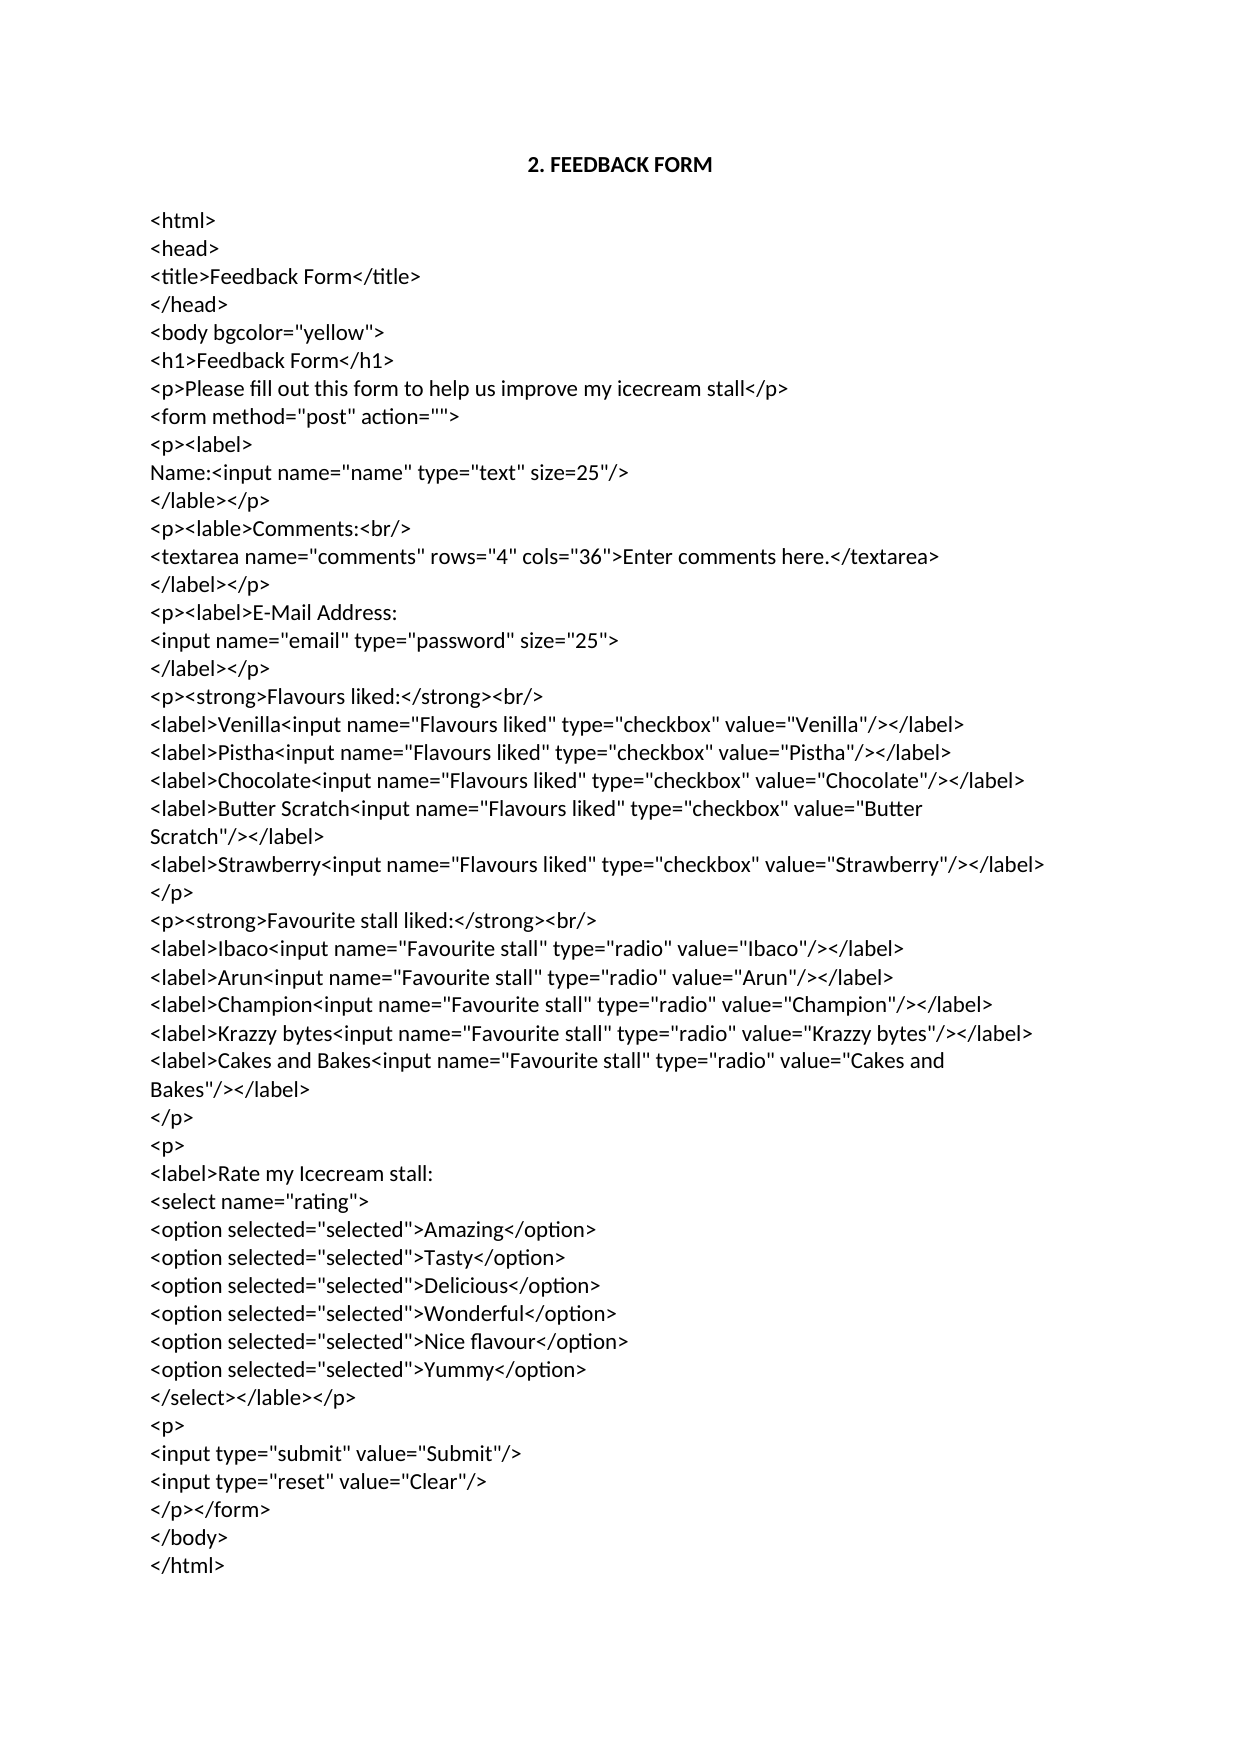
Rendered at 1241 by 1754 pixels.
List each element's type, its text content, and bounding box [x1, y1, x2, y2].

text <input type="reset" value="Clear"/> [150, 1467, 1090, 1495]
text <textarea name="comments" rows="4" cols="36">Enter comments here.</textarea> [150, 542, 1090, 570]
text </p></form> [150, 1495, 1090, 1523]
text <label>Krazzy bytes<input name="Favourite stall" type="radio" value="Krazzy bytes"/></label> [150, 1019, 1090, 1047]
text <p><lable>Comments:<br/> [150, 514, 1090, 542]
text <p><label> [150, 430, 1090, 458]
text <label>Ibaco<input name="Favourite stall" type="radio" value="Ibaco"/></label> [150, 934, 1090, 963]
text <select name="rating"> [150, 1187, 1090, 1215]
text <label>Champion<input name="Favourite stall" type="radio" value="Champion"/></label> [150, 991, 1090, 1019]
text <option selected="selected">Nice flavour</option> [150, 1327, 1090, 1355]
text </p> [150, 1103, 1090, 1131]
text </p> [150, 878, 1090, 907]
text <input type="submit" value="Submit"/> [150, 1439, 1090, 1467]
text <p><strong>Favourite stall liked:</strong><br/> [150, 907, 1090, 934]
text <label>Pistha<input name="Flavours liked" type="checkbox" value="Pistha"/></label> [150, 738, 1090, 766]
text <head> [150, 234, 1090, 262]
text <label>Arun<input name="Favourite stall" type="radio" value="Arun"/></label> [150, 963, 1090, 991]
text <h1>Feedback Form</h1> [150, 346, 1090, 374]
text <option selected="selected">Amazing</option> [150, 1215, 1090, 1243]
text <label>Chocolate<input name="Flavours liked" type="checkbox" value="Chocolate"/></label> [150, 766, 1090, 794]
text Name:<input name="name" type="text" size=25"/> [150, 458, 1090, 486]
text <label>Rate my Icecream stall: [150, 1159, 1090, 1187]
text <option selected="selected">Delicious</option> [150, 1271, 1090, 1299]
text <p><label>E-Mail Address: [150, 598, 1090, 626]
text <p> [150, 1131, 1090, 1159]
text <option selected="selected">Tasty</option> [150, 1243, 1090, 1271]
text <label>Strawberry<input name="Flavours liked" type="checkbox" value="Strawberry"/></label> [150, 851, 1090, 878]
text <form method="post" action=""> [150, 402, 1090, 430]
text <label>Butter Scratch<input name="Flavours liked" type="checkbox" value="Butter Scratch"/></label> [150, 794, 1090, 851]
text <body bgcolor="yellow"> [150, 318, 1090, 346]
text <label>Venilla<input name="Flavours liked" type="checkbox" value="Venilla"/></label> [150, 710, 1090, 738]
text <p><strong>Flavours liked:</strong><br/> [150, 682, 1090, 710]
text <label>Cakes and Bakes<input name="Favourite stall" type="radio" value="Cakes and Bakes"/></label> [150, 1047, 1090, 1103]
text </label></p> [150, 570, 1090, 598]
text </label></p> [150, 654, 1090, 682]
text </html> [150, 1551, 1090, 1579]
text 2. FEEDBACK FORM [150, 150, 1090, 178]
text </select></lable></p> [150, 1383, 1090, 1411]
text <p>Please fill out this form to help us improve my icecream stall</p> [150, 374, 1090, 402]
text <title>Feedback Form</title> [150, 262, 1090, 290]
text </head> [150, 290, 1090, 318]
text <input name="email" type="password" size="25"> [150, 626, 1090, 654]
text <option selected="selected">Yummy</option> [150, 1355, 1090, 1383]
text </body> [150, 1523, 1090, 1551]
text <html> [150, 206, 1090, 234]
text </lable></p> [150, 486, 1090, 514]
text <option selected="selected">Wonderful</option> [150, 1299, 1090, 1327]
text <p> [150, 1411, 1090, 1439]
